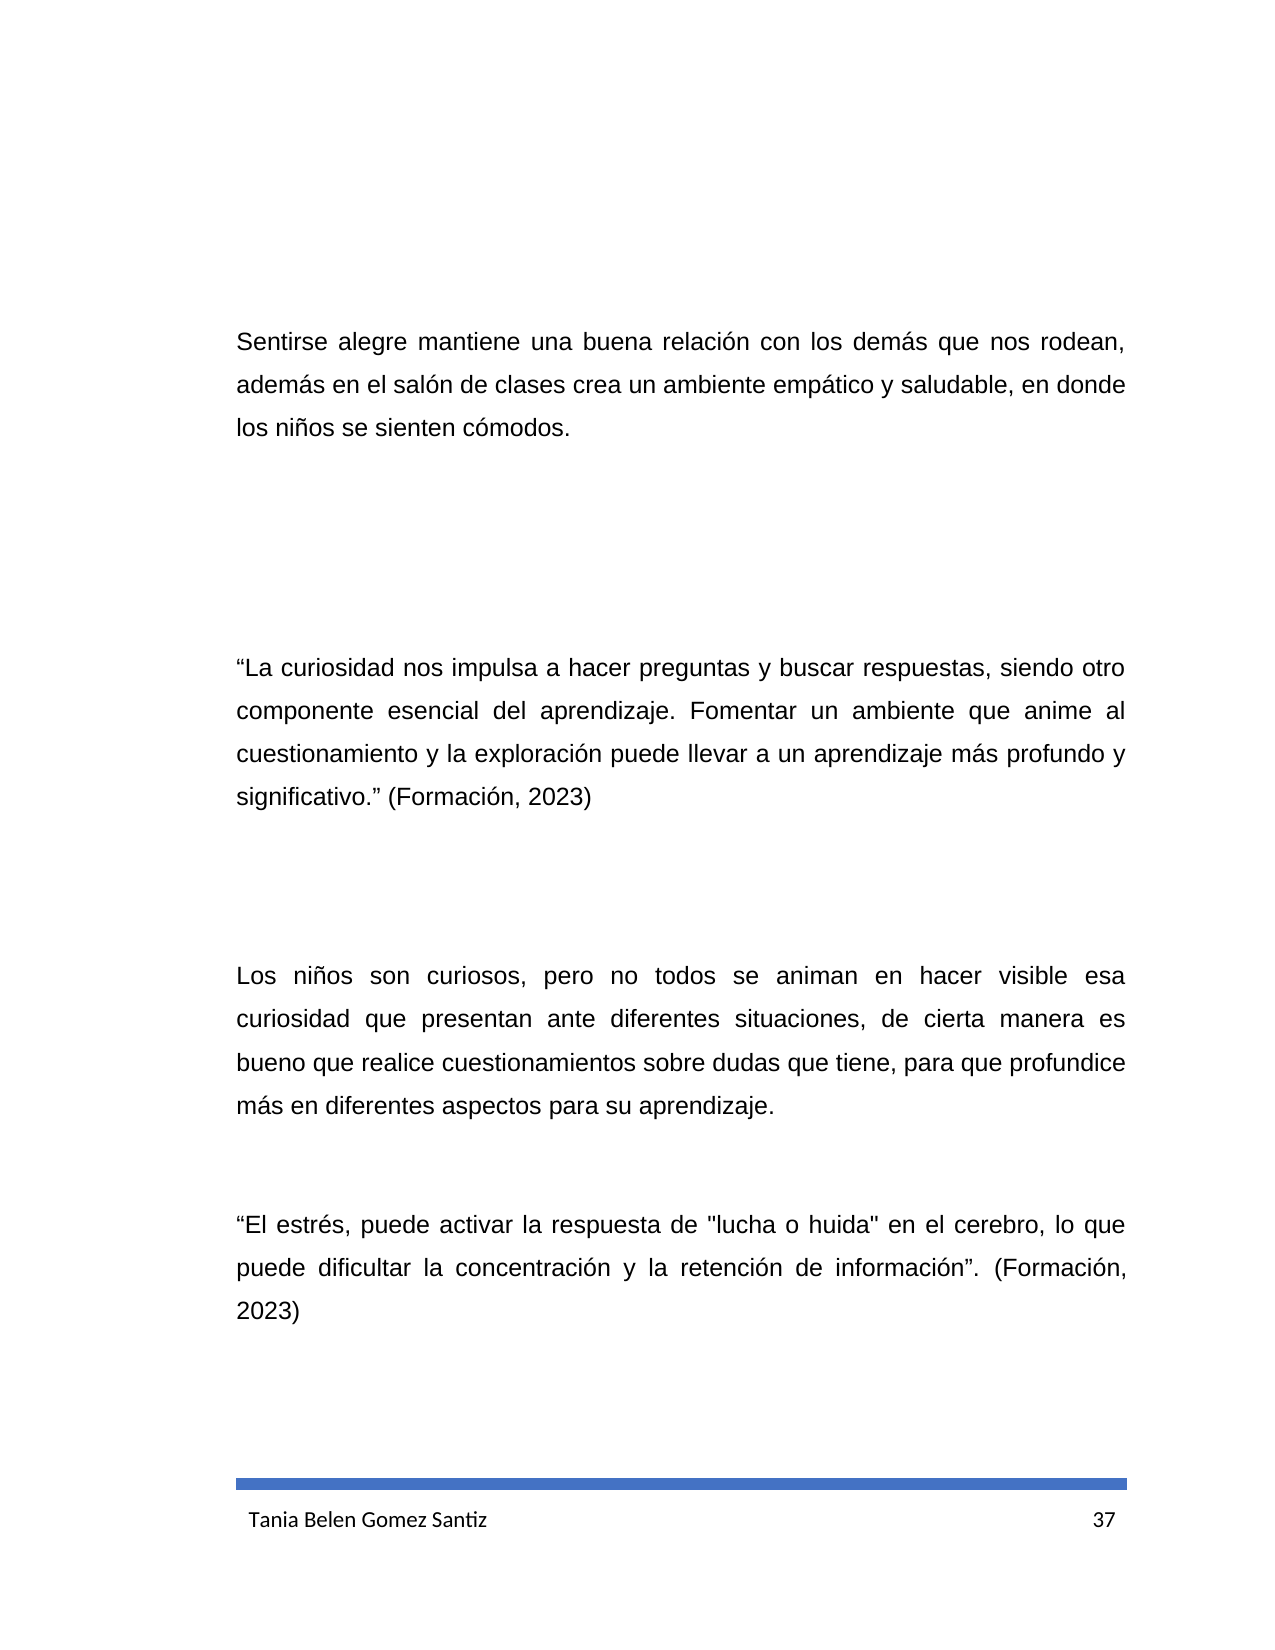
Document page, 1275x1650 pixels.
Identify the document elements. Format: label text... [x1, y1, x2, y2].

text “La curiosidad nos impulsa a hacer preguntas y buscar respuestas, siendo otro componente esencial del aprendizaje. Fomentar un ambiente que anime al cuestionamiento y la exploración puede llevar a un aprendizaje más profundo y significativo.” [236, 652, 1127, 811]
text Los niños son curiosos, pero no todos se animan en hacer visible esa curiosidad que presentan ante diferentes situaciones, de cierta manera es bueno que realice cuestionamientos sobre dudas que tiene, para que profundice más en diferentes aspectos para su aprendizaje. [236, 961, 1127, 1119]
text “El estrés, puede activar la respuesta de "lucha o huida" en el cerebro, lo que puede dificultar la concentración y la retención de información”. [236, 1210, 1127, 1325]
text Sentirse alegre mantiene una buena relación con los demás que nos rodean, además en el salón de clases crea un ambiente empático y saludable, en donde los niños se sienten cómodos. [236, 327, 1127, 442]
